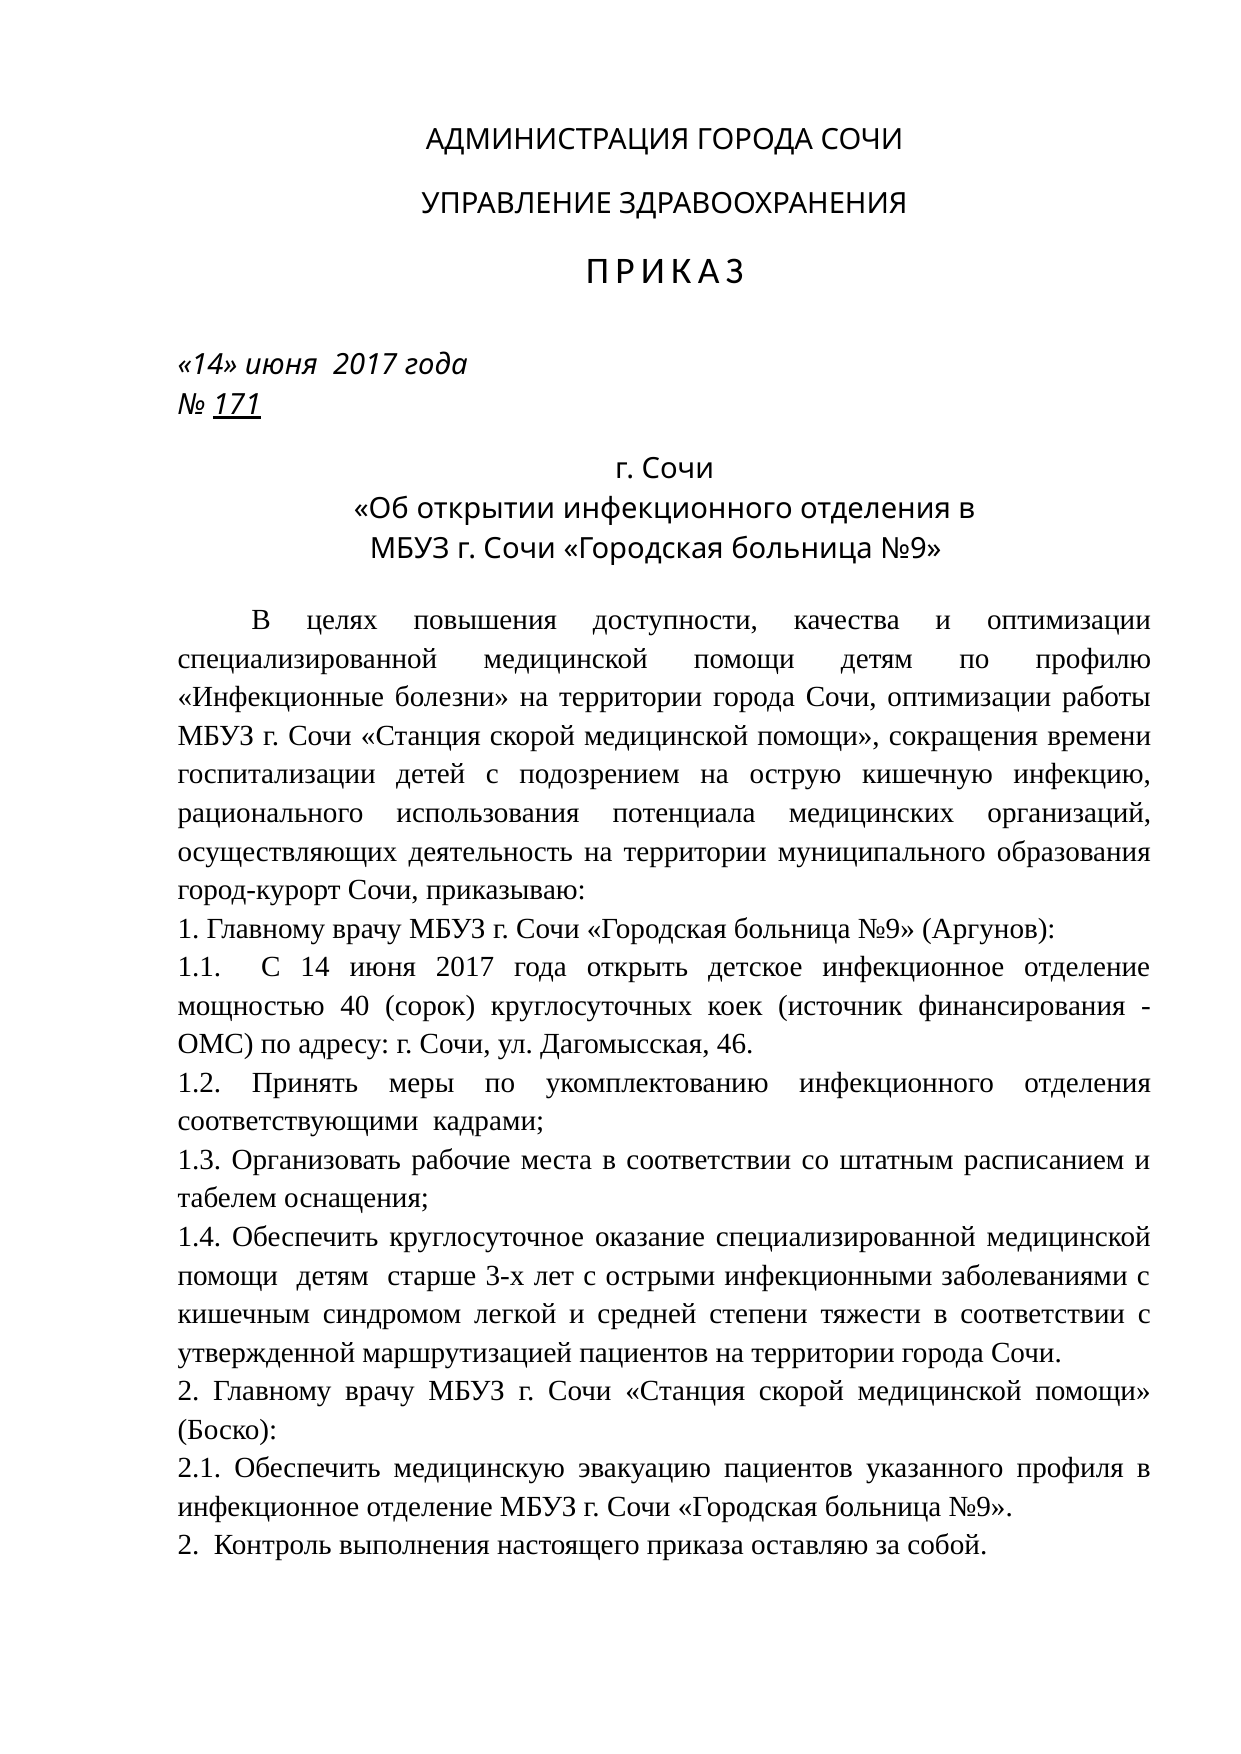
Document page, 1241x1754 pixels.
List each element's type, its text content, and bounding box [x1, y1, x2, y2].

text г. Сочи [177, 448, 1152, 487]
text «14» июня 2017 года № 171 [177, 343, 1152, 423]
text 1.3. Организовать рабочие места в соответствии со штатным расписанием и табелем оснащения; [177, 1142, 1152, 1214]
text МБУЗ г. Сочи «Городская больница №9» [177, 527, 1152, 567]
text 1.4. Обеспечить круглосуточное оказание специализированной медицинской помощи детям старше 3-х лет с острыми инфекционными заболеваниями с кишечным синдромом легкой и средней степени тяжести в соответствии с утвержденной маршрутизацией пациентов на территории города Сочи. [177, 1219, 1152, 1368]
text В целях повышения доступности, качества и оптимизации специализированной медицинской помощи детям по профилю «Инфекционные болезни» на территории города Сочи, оптимизации работы МБУЗ г. Сочи «Станция скорой медицинской помощи», сокращения времени госпитализации детей с подозрением на острую кишечную инфекцию, рационального использования потенциала медицинских организаций, осуществляющих деятельность на территории муниципального образования город-курорт Сочи, приказываю: [177, 602, 1152, 906]
text «Об открытии инфекционного отделения в [177, 487, 1152, 527]
text УПРАВЛЕНИЕ ЗДРАВООХРАНЕНИЯ [177, 183, 1152, 222]
text 2. Контроль выполнения настоящего приказа оставляю за собой. [177, 1527, 1152, 1561]
text ПРИКАЗ [177, 247, 1152, 293]
text 2. Главному врачу МБУЗ г. Сочи «Станция скорой медицинской помощи» (Боско): [177, 1373, 1152, 1445]
text 1.2. Принять меры по укомплектованию инфекционного отделения соответствующими кадрами; [177, 1065, 1152, 1137]
text 1.1. С 14 июня 2017 года открыть детское инфекционное отделение мощностью 40 (сорок) круглосуточных коек (источник финансирования - ОМС) по адресу: г. Сочи, ул. Дагомысская, 46. [177, 949, 1152, 1060]
text 2.1. Обеспечить медицинскую эвакуацию пациентов указанного профиля в инфекционное отделение МБУЗ г. Сочи «Городская больница №9». [177, 1450, 1152, 1522]
text АДМИНИСТРАЦИЯ ГОРОДА СОЧИ [177, 118, 1152, 158]
text 1. Главному врачу МБУЗ г. Сочи «Городская больница №9» (Аргунов): [177, 911, 1152, 944]
